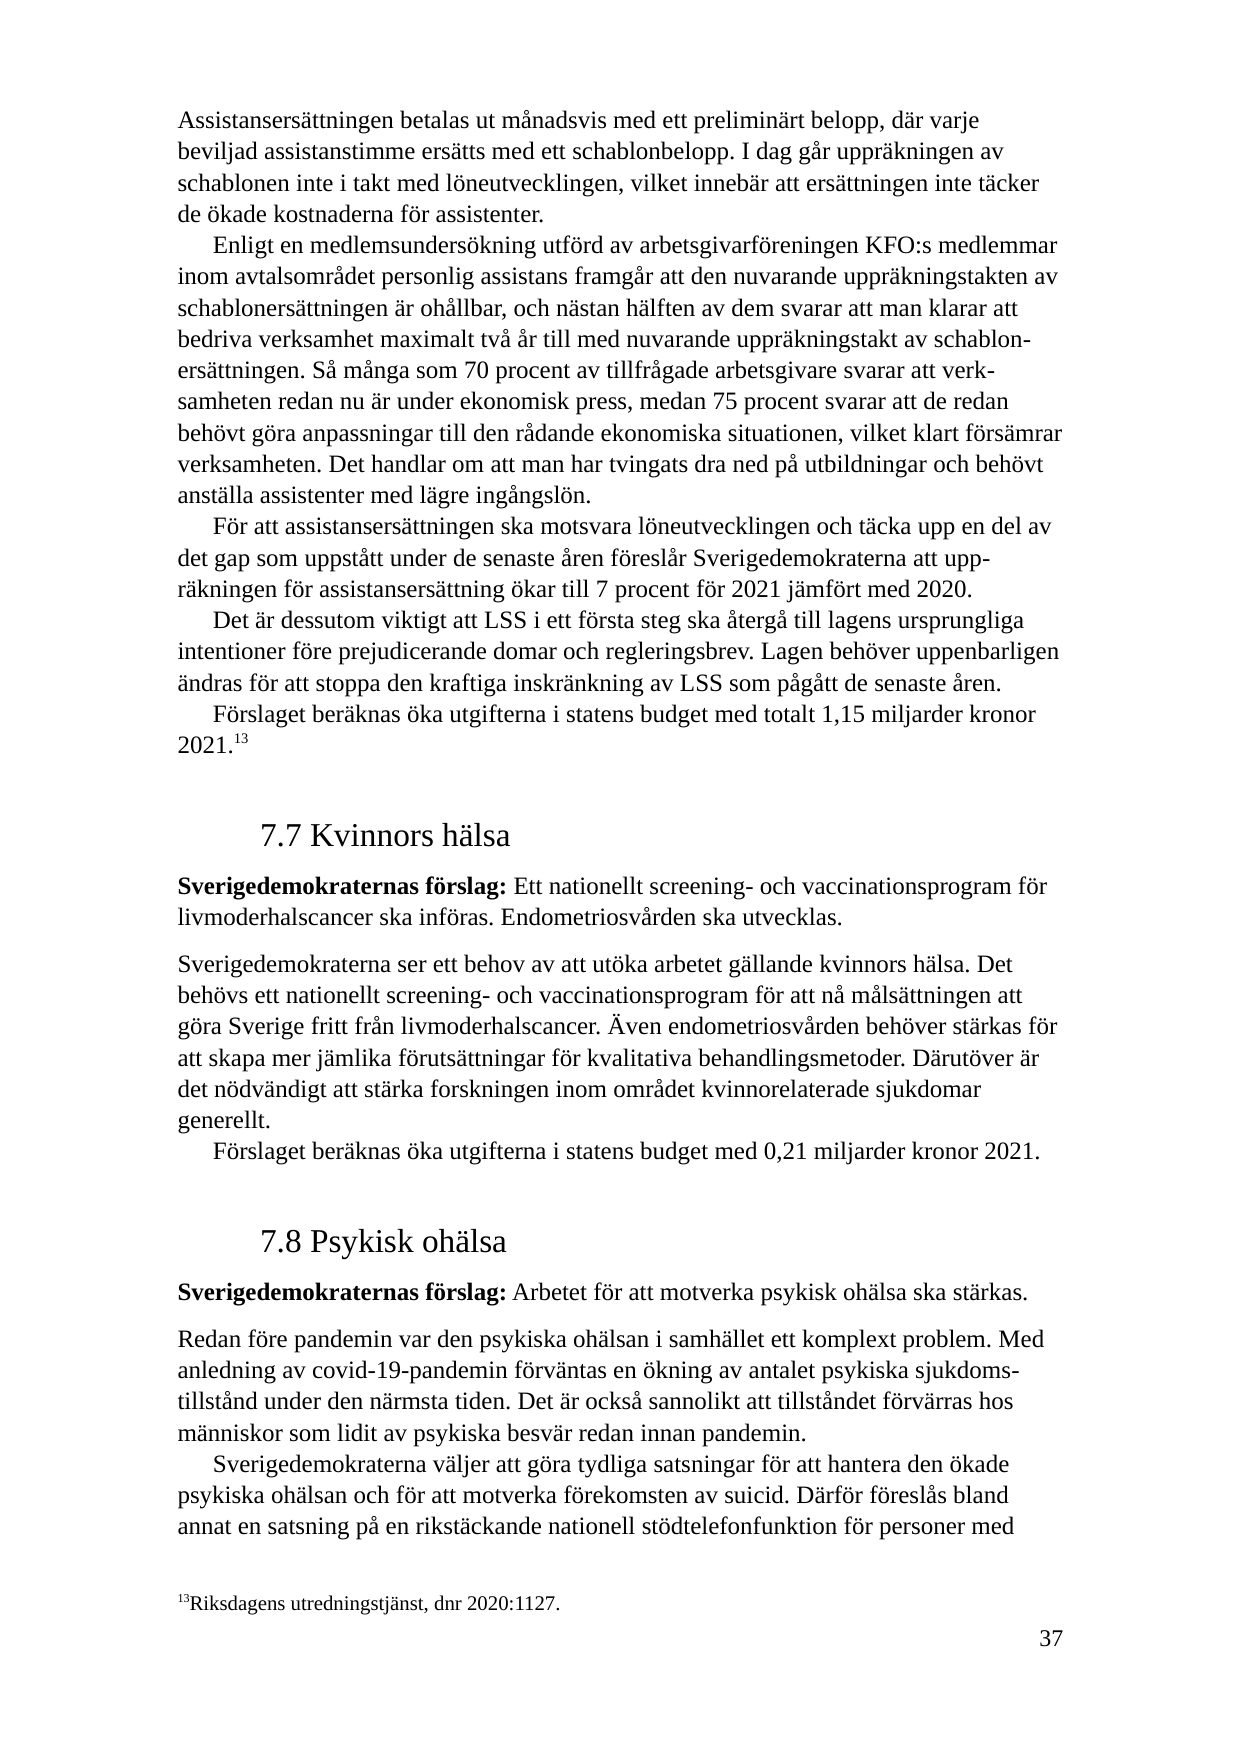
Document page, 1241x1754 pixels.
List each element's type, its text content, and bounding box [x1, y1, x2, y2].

text Förslaget beräknas öka utgifterna i statens budget med totalt 1,15 miljarder kronor 2021. [177, 696, 1063, 759]
text Det är dessutom viktigt att LSS i ett första steg ska återgå till lagens ursprungliga intentioner före prejudicerande domar och regleringsbrev. Lagen behöver uppenbarligen ändras för att stoppa den kraftiga inskränkning av LSS som pågått de senaste åren. [177, 603, 1063, 696]
text Förslaget beräknas öka utgifterna i statens budget med 0,21 miljarder kronor 2021. [177, 1134, 1063, 1165]
text Sverigedemokraternas förslag: Arbetet för att motverka psykisk ohälsa ska stärkas. [177, 1274, 1063, 1306]
text Sverigedemokraterna ser ett behov av att utöka arbetet gällande kvinnors hälsa. Det behövs ett nationellt screening- och vaccinationsprogram för att nå målsättningen att göra Sverige fritt från livmoderhalscancer. Även endometriosvården behöver stärkas för att skapa mer jämlika förutsättningar för kvalitativa behandlingsmetoder. Därutöver är det nödvändigt att stärka forskningen inom området kvinnorelaterade sjukdomar generellt. [177, 946, 1063, 1134]
text Assistansersättningen betalas ut månadsvis med ett preliminärt belopp, där varje beviljad assistanstimme ersätts med ett schablonbelopp. I dag går uppräkningen av schablonen inte i takt med löneutvecklingen, vilket innebär att ersättningen inte täcker de ökade kostnaderna för assistenter. [177, 103, 1063, 228]
text För att assistansersättningen ska motsvara löneutvecklingen och täcka upp en del av det gap som uppstått under de senaste åren föreslår Sverigedemokraterna att uppräkningen för assistansersättning ökar till 7 procent för 2021 jämfört med 2020. [177, 509, 1063, 603]
text Psykisk ohälsa [260, 1228, 1063, 1259]
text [177, 1446, 1063, 1540]
text Redan före pandemin var den psykiska ohälsan i samhället ett komplext problem. Med anledning av covid-19-pandemin förväntas en ökning av antalet psykiska sjukdomstillstånd under den närmsta tiden. Det är också sannolikt att tillståndet förvärras hos människor som lidit av psykiska besvär redan innan pandemin. [177, 1321, 1063, 1446]
text Sverigedemokraternas förslag: Ett nationellt screening- och vaccinationsprogram för livmoderhalscancer ska införas. Endometriosvården ska utvecklas. [177, 868, 1063, 931]
text Kvinnors hälsa [260, 821, 1063, 853]
text Enligt en medlemsundersökning utförd av arbetsgivarföreningen KFO:s medlemmar inom avtalsområdet personlig assistans framgår att den nuvarande uppräkningstakten av schablonersättningen är ohållbar, och nästan hälften av dem svarar att man klarar att bedriva verksamhet maximalt två år till med nuvarande uppräkningstakt av schablonersättningen. Så många som 70 procent av tillfrågade arbetsgivare svarar att verksamheten redan nu är under ekonomisk press, medan 75 procent svarar att de redan behövt göra anpassningar till den rådande ekonomiska situationen, vilket klart försämrar verksamheten. Det handlar om att man har tvingats dra ned på utbildningar och behövt anställa assistenter med lägre ingångslön. [177, 228, 1063, 509]
